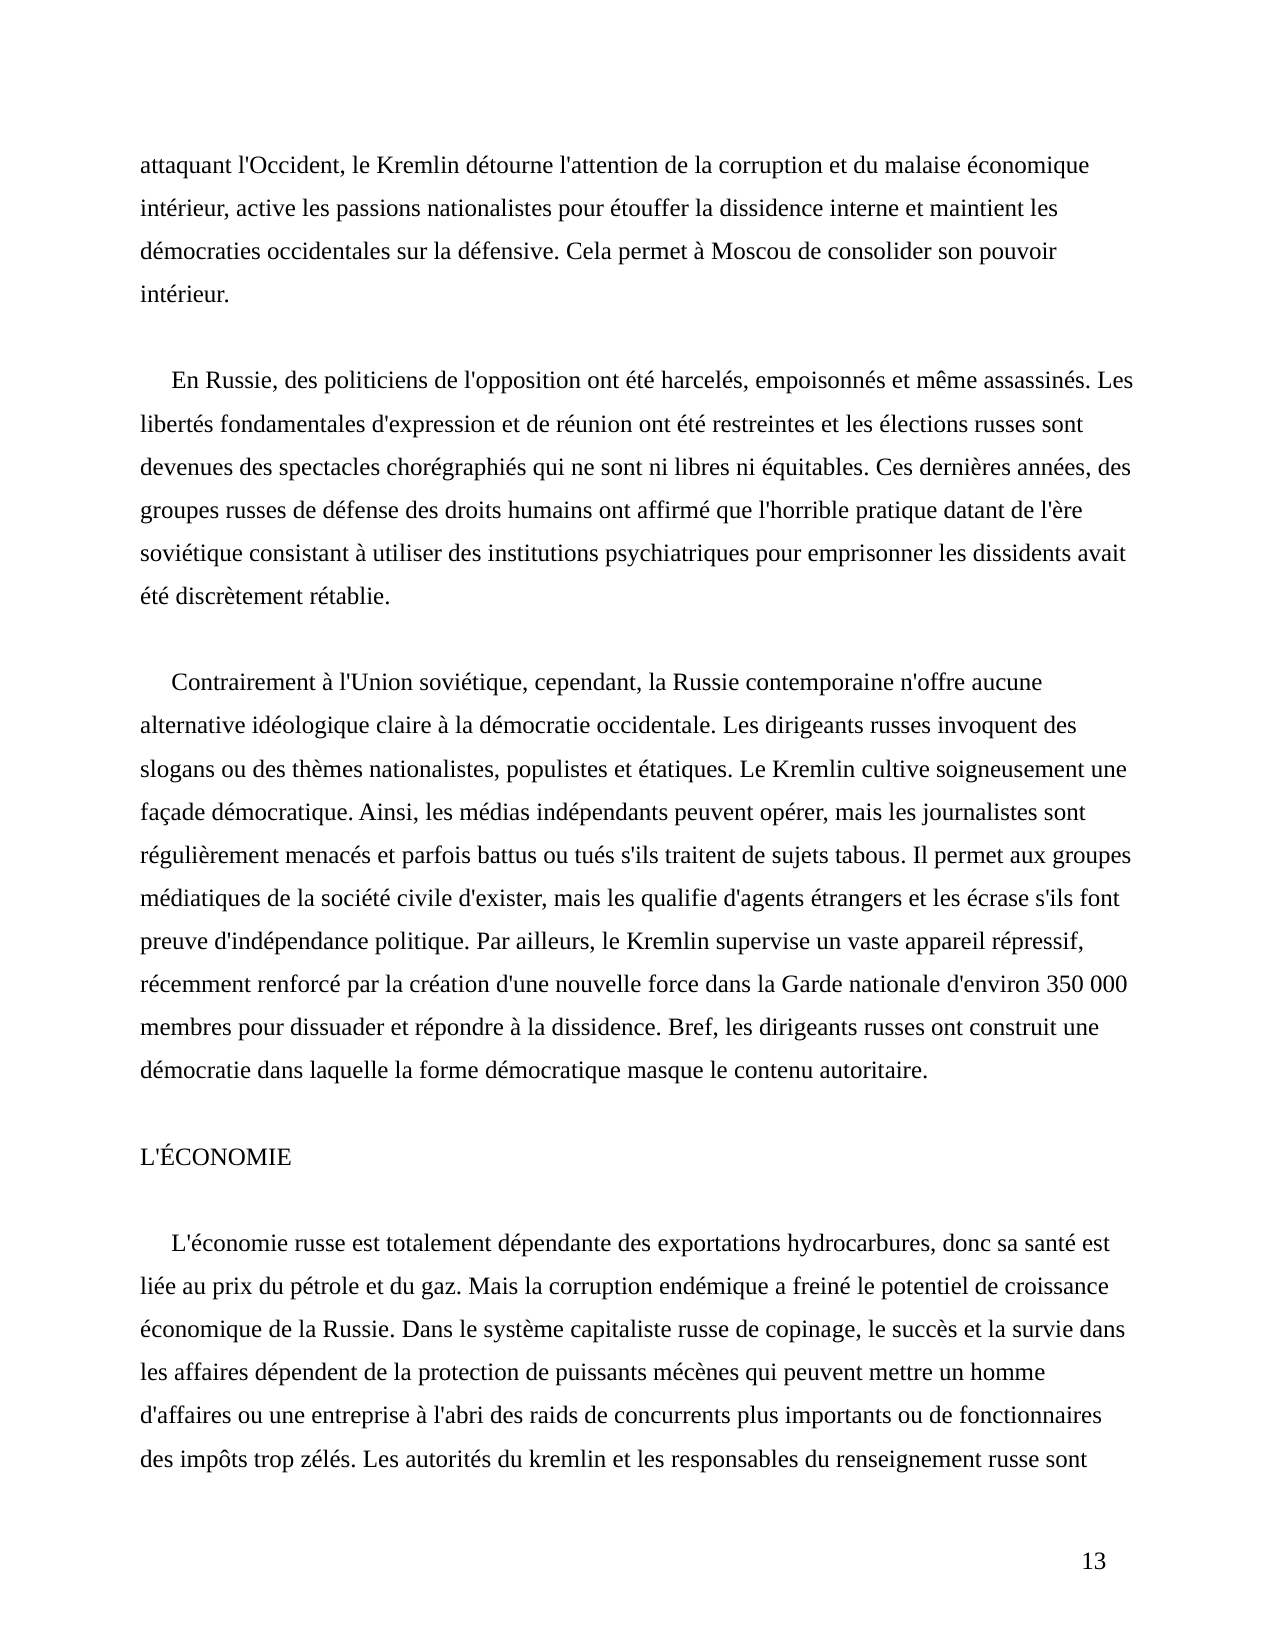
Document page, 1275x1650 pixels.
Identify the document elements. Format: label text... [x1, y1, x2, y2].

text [140, 150, 1137, 308]
text Contrairement à l'Union soviétique, cependant, la Russie contemporaine n'offre aucune alternative idéologique claire à la démocratie occidentale. Les dirigeants russes invoquent des slogans ou des thèmes nationalistes, populistes et étatiques. Le Kremlin cultive soigneusement une façade démocratique. Ainsi, les médias indépendants peuvent opérer, mais les journalistes sont régulièrement menacés et parfois battus ou tués s'ils traitent de sujets tabous. Il permet aux groupes médiatiques de la société civile d'exister, mais les qualifie d'agents étrangers et les écrase s'ils font preuve d'indépendance politique. Par ailleurs, le Kremlin supervise un vaste appareil répressif, récemment renforcé par la création d'une nouvelle force dans la Garde nationale d'environ 350 000 membres pour dissuader et répondre à la dissidence. Bref, les dirigeants russes ont construit une démocratie dans laquelle la forme démocratique masque le contenu autoritaire. [140, 667, 1137, 1084]
text L'ÉCONOMIE [140, 1142, 1137, 1171]
text En Russie, des politiciens de l'opposition ont été harcelés, empoisonnés et même assassinés. Les libertés fondamentales d'expression et de réunion ont été restreintes et les élections russes sont devenues des spectacles chorégraphiés qui ne sont ni libres ni équitables. Ces dernières années, des groupes russes de défense des droits humains ont affirmé que l'horrible pratique datant de l'ère soviétique consistant à utiliser des institutions psychiatriques pour emprisonner les dissidents avait été discrètement rétablie. [140, 366, 1137, 610]
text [140, 1228, 1137, 1472]
